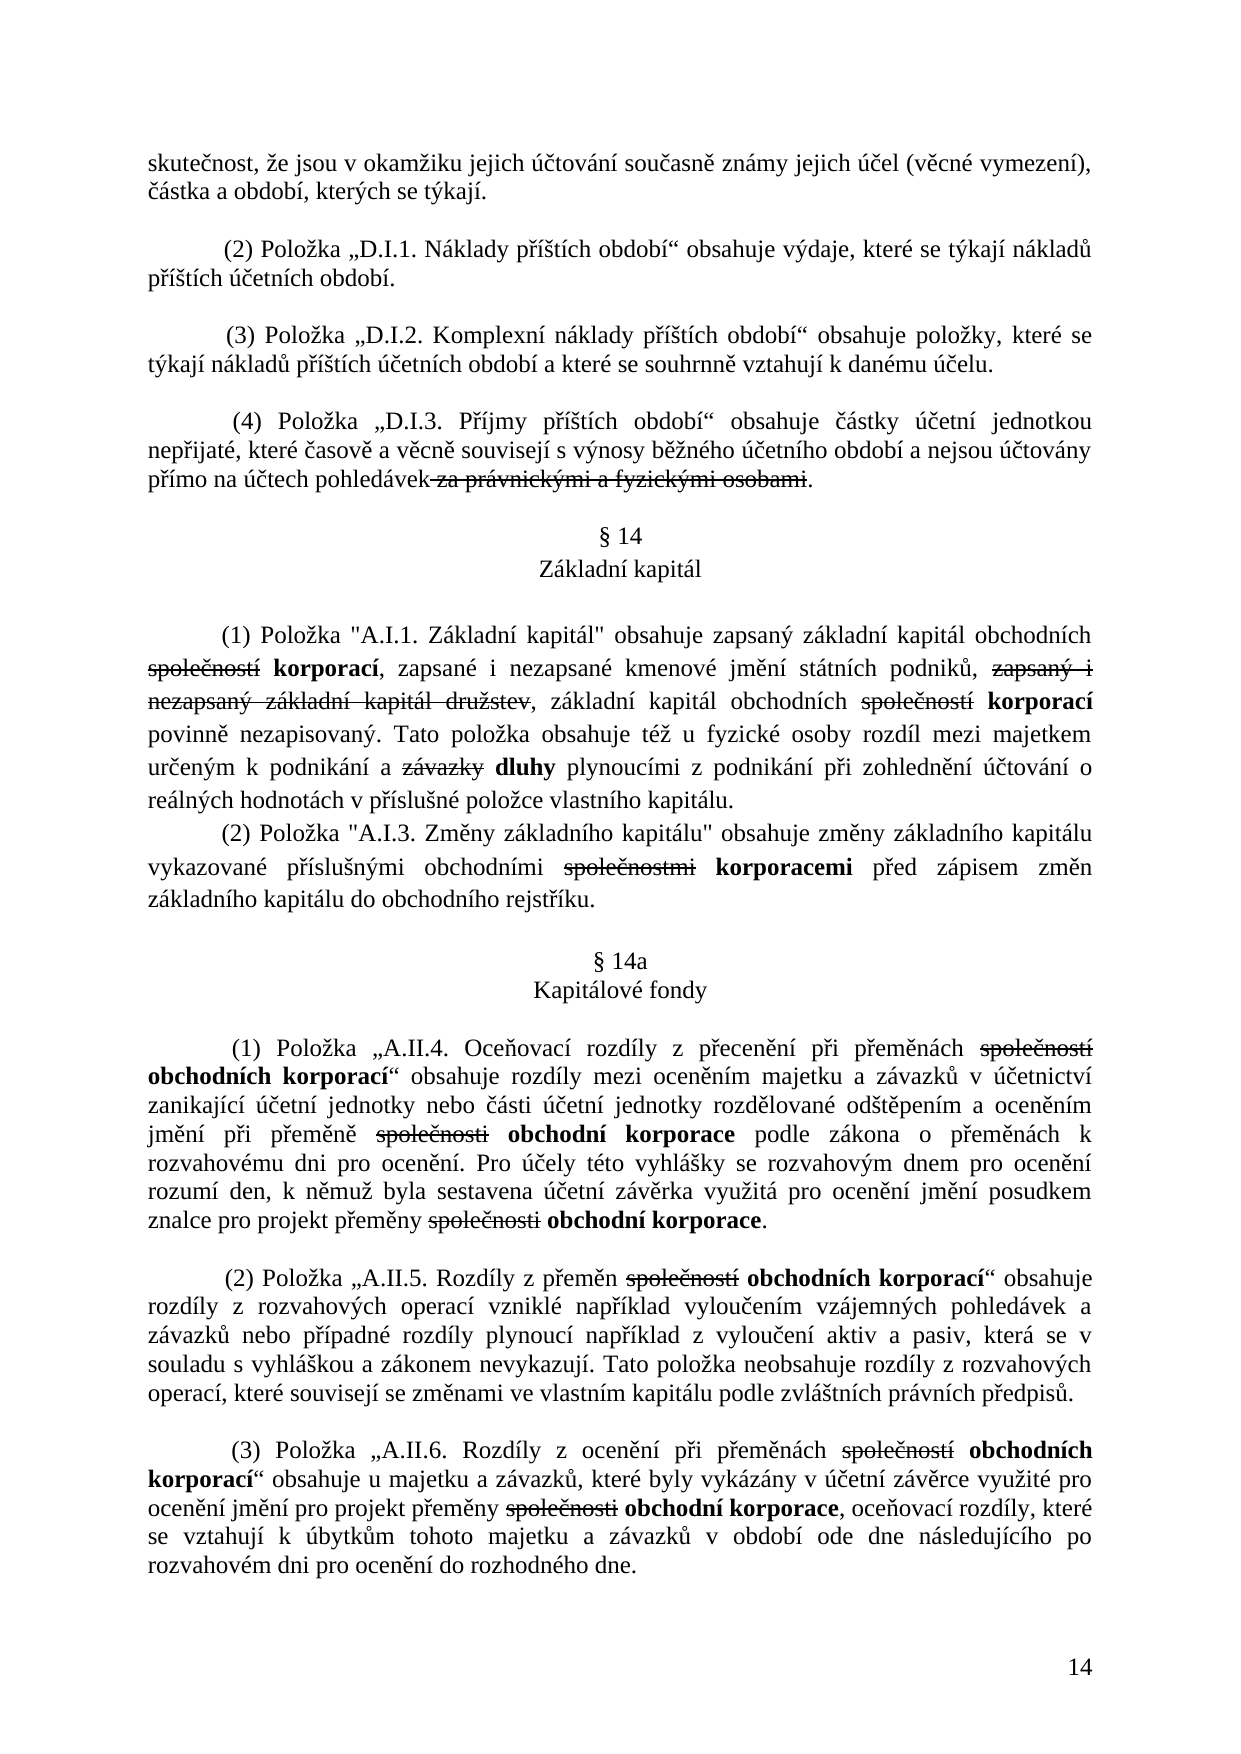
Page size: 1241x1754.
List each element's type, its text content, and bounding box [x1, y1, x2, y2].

text Základní kapitál [148, 554, 1093, 583]
text (1) Položka „A.II.4. Oceňovací rozdíly z přecenění při přeměnách společností obchodních korporací“ obsahuje rozdíly mezi oceněním majetku a závazků v účetnictví zanikající účetní jednotky nebo části účetní jednotky rozdělované odštěpením a oceněním jmění při přeměně společnosti obchodní korporace podle zákona o přeměnách k rozvahovému dni pro ocenění. Pro účely této vyhlášky se rozvahovým dnem pro ocenění rozumí den, k němuž byla sestavena účetní závěrka využitá pro ocenění jmění posudkem znalce pro projekt přeměny společnosti obchodní korporace. [148, 1033, 1093, 1234]
text (4) Položka „D.I.3. Příjmy příštích období“ obsahuje částky účetní jednotkou nepřijaté, které časově a věcně souvisejí s výnosy běžného účetního období a nejsou účtovány přímo na účtech pohledávek za právnickými a fyzickými osobami. [148, 406, 1093, 493]
text (2) Položka "A.I.3. Změny základního kapitálu" obsahuje změny základního kapitálu vykazované příslušnými obchodními společnostmi korporacemi před zápisem změn základního kapitálu do obchodního rejstříku. [148, 818, 1093, 913]
text § 14 [148, 521, 1093, 550]
text (3) Položka „A.II.6. Rozdíly z ocenění při přeměnách společností obchodních korporací“ obsahuje u majetku a závazků, které byly vykázány v účetní závěrce využité pro ocenění jmění pro projekt přeměny společnosti obchodní korporace, oceňovací rozdíly, které se vztahují k úbytkům tohoto majetku a závazků v období ode dne následujícího po rozvahovém dni pro ocenění do rozhodného dne. [148, 1435, 1093, 1579]
text (3) Položka „D.I.2. Komplexní náklady příštích období“ obsahuje položky, které se týkají nákladů příštích účetních období a které se souhrnně vztahují k danému účelu. [148, 320, 1093, 378]
text Kapitálové fondy [148, 975, 1093, 1004]
text (2) Položka „A.II.5. Rozdíly z přeměn společností obchodních korporací“ obsahuje rozdíly z rozvahových operací vzniklé například vyloučením vzájemných pohledávek a závazků nebo případné rozdíly plynoucí například z vyloučení aktiv a pasiv, která se v souladu s vyhláškou a zákonem nevykazují. Tato položka neobsahuje rozdíly z rozvahových operací, které souvisejí se změnami ve vlastním kapitálu podle zvláštních právních předpisů. [148, 1263, 1093, 1406]
text (1) Položka "A.I.1. Základní kapitál" obsahuje zapsaný základní kapitál obchodních společností korporací, zapsané i nezapsané kmenové jmění státních podniků, zapsaný i nezapsaný základní kapitál družstev, základní kapitál obchodních společností korporací povinně nezapisovaný. Tato položka obsahuje též u fyzické osoby rozdíl mezi majetkem určeným k podnikání a závazky dluhy plynoucími z podnikání při zohlednění účtování o reálných hodnotách v příslušné položce vlastního kapitálu. [148, 620, 1093, 814]
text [148, 148, 1093, 205]
text § 14a [148, 946, 1093, 975]
text (2) Položka „D.I.1. Náklady příštích období“ obsahuje výdaje, které se týkají nákladů příštích účetních období. [148, 234, 1093, 291]
